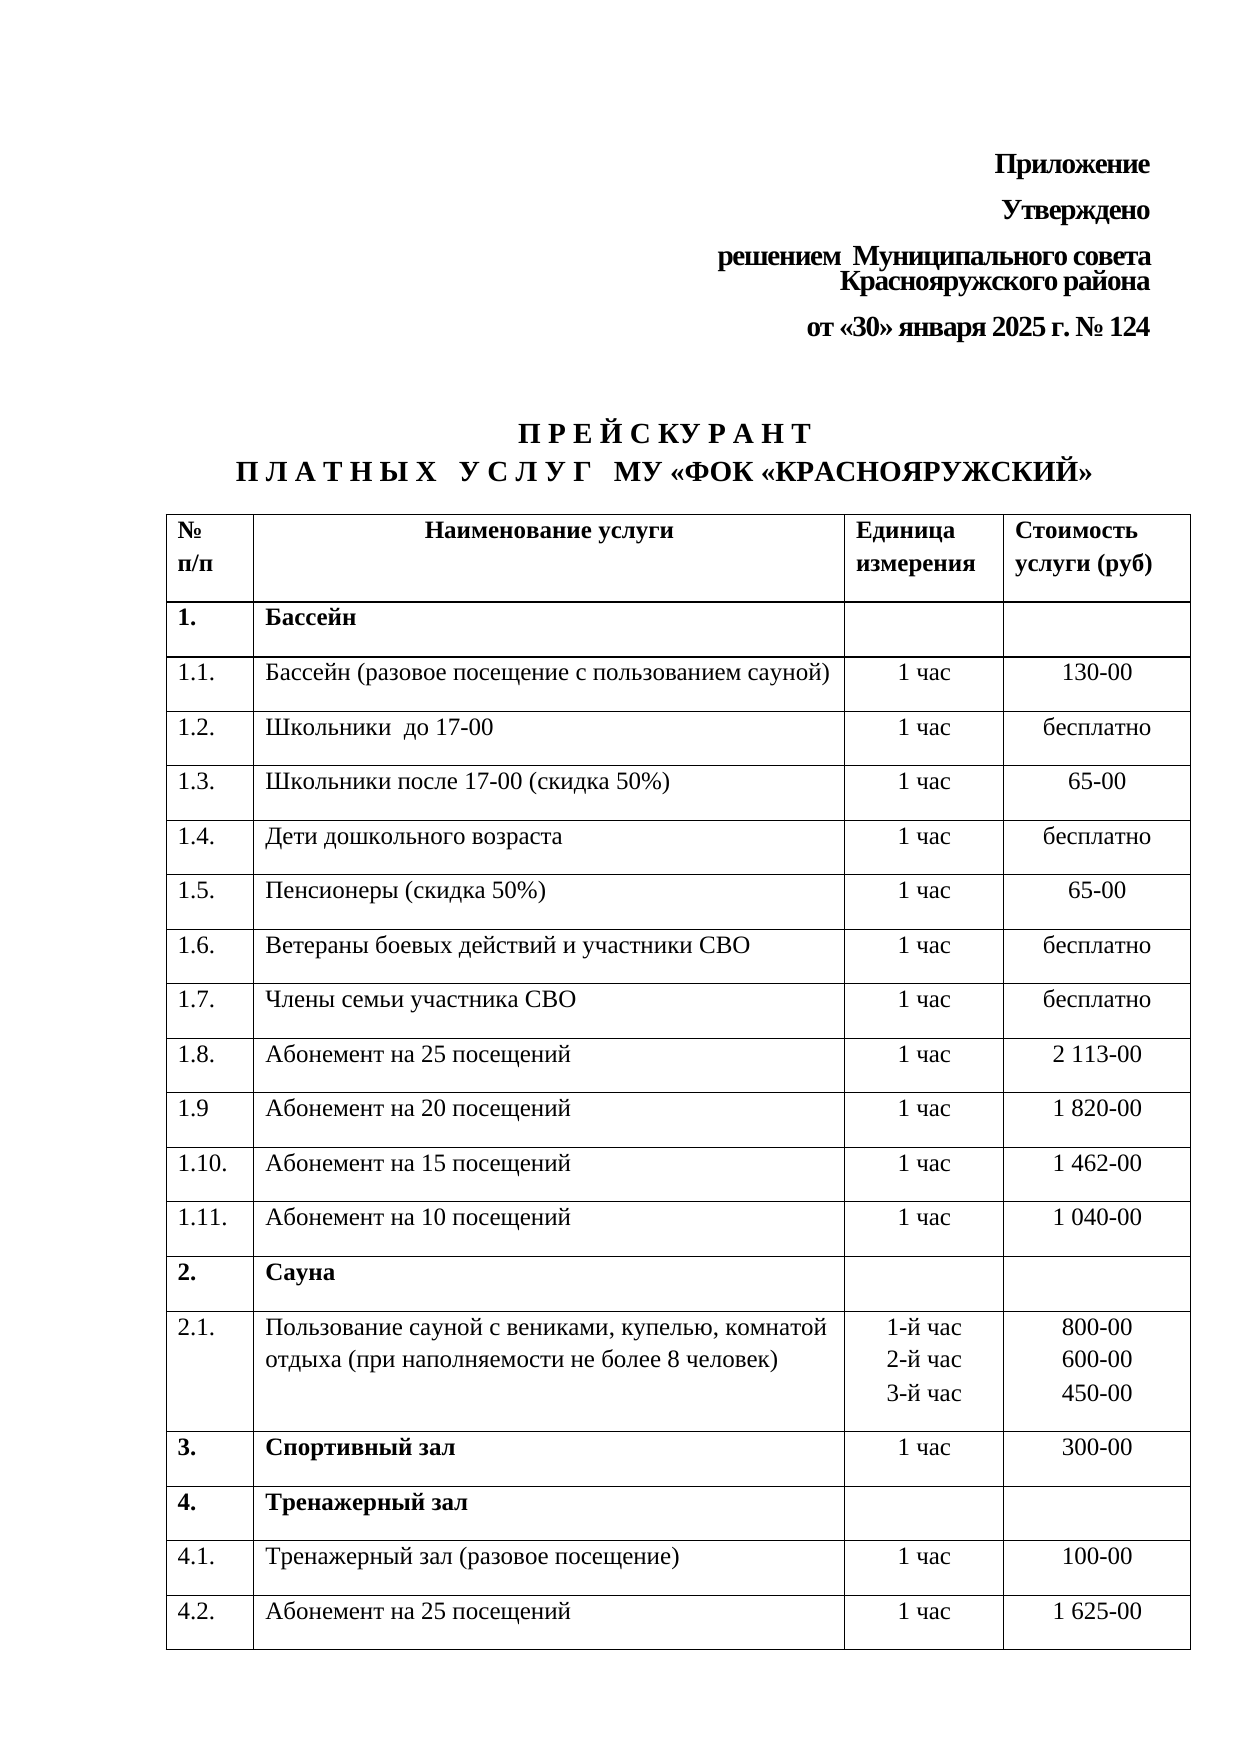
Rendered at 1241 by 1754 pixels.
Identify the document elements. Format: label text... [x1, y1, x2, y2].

table_cell 1 час [845, 930, 1003, 983]
table_cell Школьники до 17-00 [254, 712, 844, 765]
table_cell 1 час [845, 821, 1003, 874]
table_cell 1 час [845, 984, 1003, 1038]
table_cell 1 час [845, 766, 1003, 820]
table_cell 300-00 [1004, 1432, 1190, 1486]
table_cell [845, 603, 1003, 656]
table_cell 4. [167, 1487, 253, 1540]
table_cell 800-00 600-00 450-00 [1004, 1312, 1190, 1431]
table_cell 1 820-00 [1004, 1093, 1190, 1147]
table_header Стоимость услуги (руб) [1004, 515, 1190, 601]
table_cell Абонемент на 25 посещений [254, 1596, 844, 1649]
table_cell 1.8. [167, 1039, 253, 1092]
table_cell 1 час [845, 875, 1003, 929]
table_cell Пользование сауной с вениками, купелью, комнатой отдыха (при наполняемости не более 8 человек) [254, 1312, 844, 1431]
table_cell 65-00 [1004, 875, 1190, 929]
table_cell 1.9 [167, 1093, 253, 1147]
table_cell 4.1. [167, 1541, 253, 1595]
table_cell 1 час [845, 658, 1003, 711]
text П Р Е Й С КУ Р А Н Т П Л А Т Н Ы Х У С Л У Г МУ «ФОК «КРАСНОЯРУЖСКИЙ» [177, 416, 1152, 488]
table_cell Абонемент на 10 посещений [254, 1202, 844, 1256]
table_cell бесплатно [1004, 984, 1190, 1038]
table_cell 1.3. [167, 766, 253, 820]
table_cell Абонемент на 15 посещений [254, 1148, 844, 1201]
table_cell 100-00 [1004, 1541, 1190, 1595]
table_cell Спортивный зал [254, 1432, 844, 1486]
text от «30» января 2025 г. № 124 [177, 316, 1152, 341]
table_cell 65-00 [1004, 766, 1190, 820]
text Приложение [177, 154, 1152, 179]
table_cell 1 час [845, 1202, 1003, 1256]
table_cell 1 час [845, 1148, 1003, 1201]
table_cell 1 час [845, 1596, 1003, 1649]
table_cell 1-й час 2-й час 3-й час [845, 1312, 1003, 1431]
text решением Муниципального совета Краснояружского района [177, 246, 1152, 296]
table_cell [845, 1257, 1003, 1311]
table_cell Тренажерный зал [254, 1487, 844, 1540]
table_cell 1 462-00 [1004, 1148, 1190, 1201]
table_cell 1.5. [167, 875, 253, 929]
table_cell 1.1. [167, 658, 253, 711]
table_cell 130-00 [1004, 658, 1190, 711]
table_cell 1 час [845, 1093, 1003, 1147]
table_cell 1 час [845, 1541, 1003, 1595]
table_cell 2.1. [167, 1312, 253, 1431]
table_cell 1.11. [167, 1202, 253, 1256]
table_cell бесплатно [1004, 930, 1190, 983]
table_cell 1 час [845, 712, 1003, 765]
table_cell [845, 1487, 1003, 1540]
table_cell Дети дошкольного возраста [254, 821, 844, 874]
table_cell 1.10. [167, 1148, 253, 1201]
table_cell [1004, 603, 1190, 656]
table_cell 1 час [845, 1039, 1003, 1092]
table_cell 2. [167, 1257, 253, 1311]
table_cell Абонемент на 25 посещений [254, 1039, 844, 1092]
table_cell Бассейн (разовое посещение с пользованием сауной) [254, 658, 844, 711]
table_cell 4.2. [167, 1596, 253, 1649]
table_cell 1.6. [167, 930, 253, 983]
text Утверждено [177, 200, 1152, 225]
table_cell Тренажерный зал (разовое посещение) [254, 1541, 844, 1595]
table_cell бесплатно [1004, 712, 1190, 765]
table_cell [1004, 1257, 1190, 1311]
table_cell [1004, 1487, 1190, 1540]
table_cell Сауна [254, 1257, 844, 1311]
table_cell Школьники после 17-00 (скидка 50%) [254, 766, 844, 820]
table_header № п/п [167, 515, 253, 601]
table_cell 2 113-00 [1004, 1039, 1190, 1092]
table_header Единица измерения [845, 515, 1003, 601]
table_cell Абонемент на 20 посещений [254, 1093, 844, 1147]
table_cell 1 час [845, 1432, 1003, 1486]
table_cell Бассейн [254, 603, 844, 656]
table_cell Пенсионеры (скидка 50%) [254, 875, 844, 929]
table_cell Члены семьи участника СВО [254, 984, 844, 1038]
table_header Наименование услуги [254, 515, 844, 601]
table_cell 1. [167, 603, 253, 656]
table_cell 1.4. [167, 821, 253, 874]
table_cell бесплатно [1004, 821, 1190, 874]
table_cell 3. [167, 1432, 253, 1486]
table_cell 1.7. [167, 984, 253, 1038]
table_cell 1.2. [167, 712, 253, 765]
table_cell Ветераны боевых действий и участники СВО [254, 930, 844, 983]
table_cell 1 040-00 [1004, 1202, 1190, 1256]
table_cell 1 625-00 [1004, 1596, 1190, 1649]
